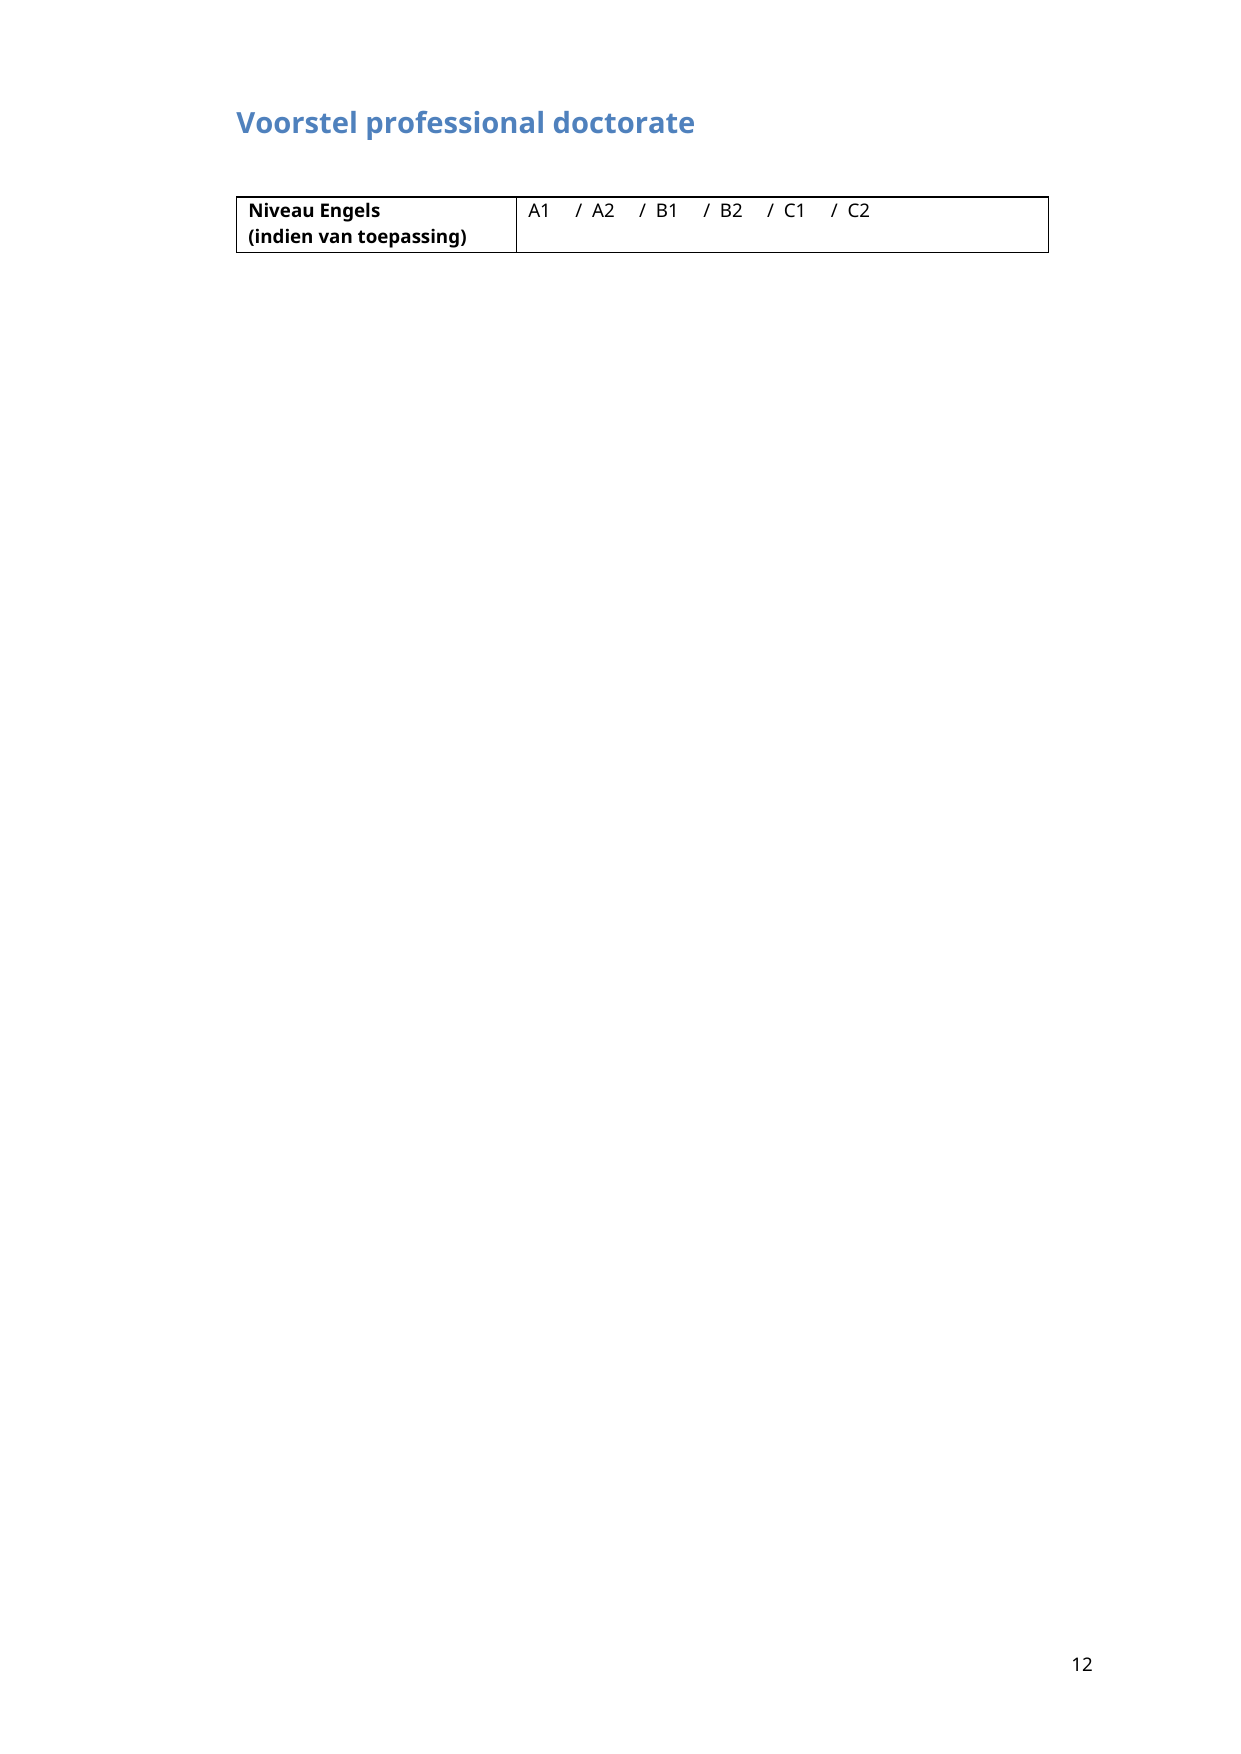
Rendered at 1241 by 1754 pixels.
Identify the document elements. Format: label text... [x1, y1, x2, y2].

table_header A1 / A2 / B1 / B2 / C1 / C2 [517, 198, 1048, 252]
table_header Niveau Engels (indien van toepassing) [237, 198, 516, 252]
